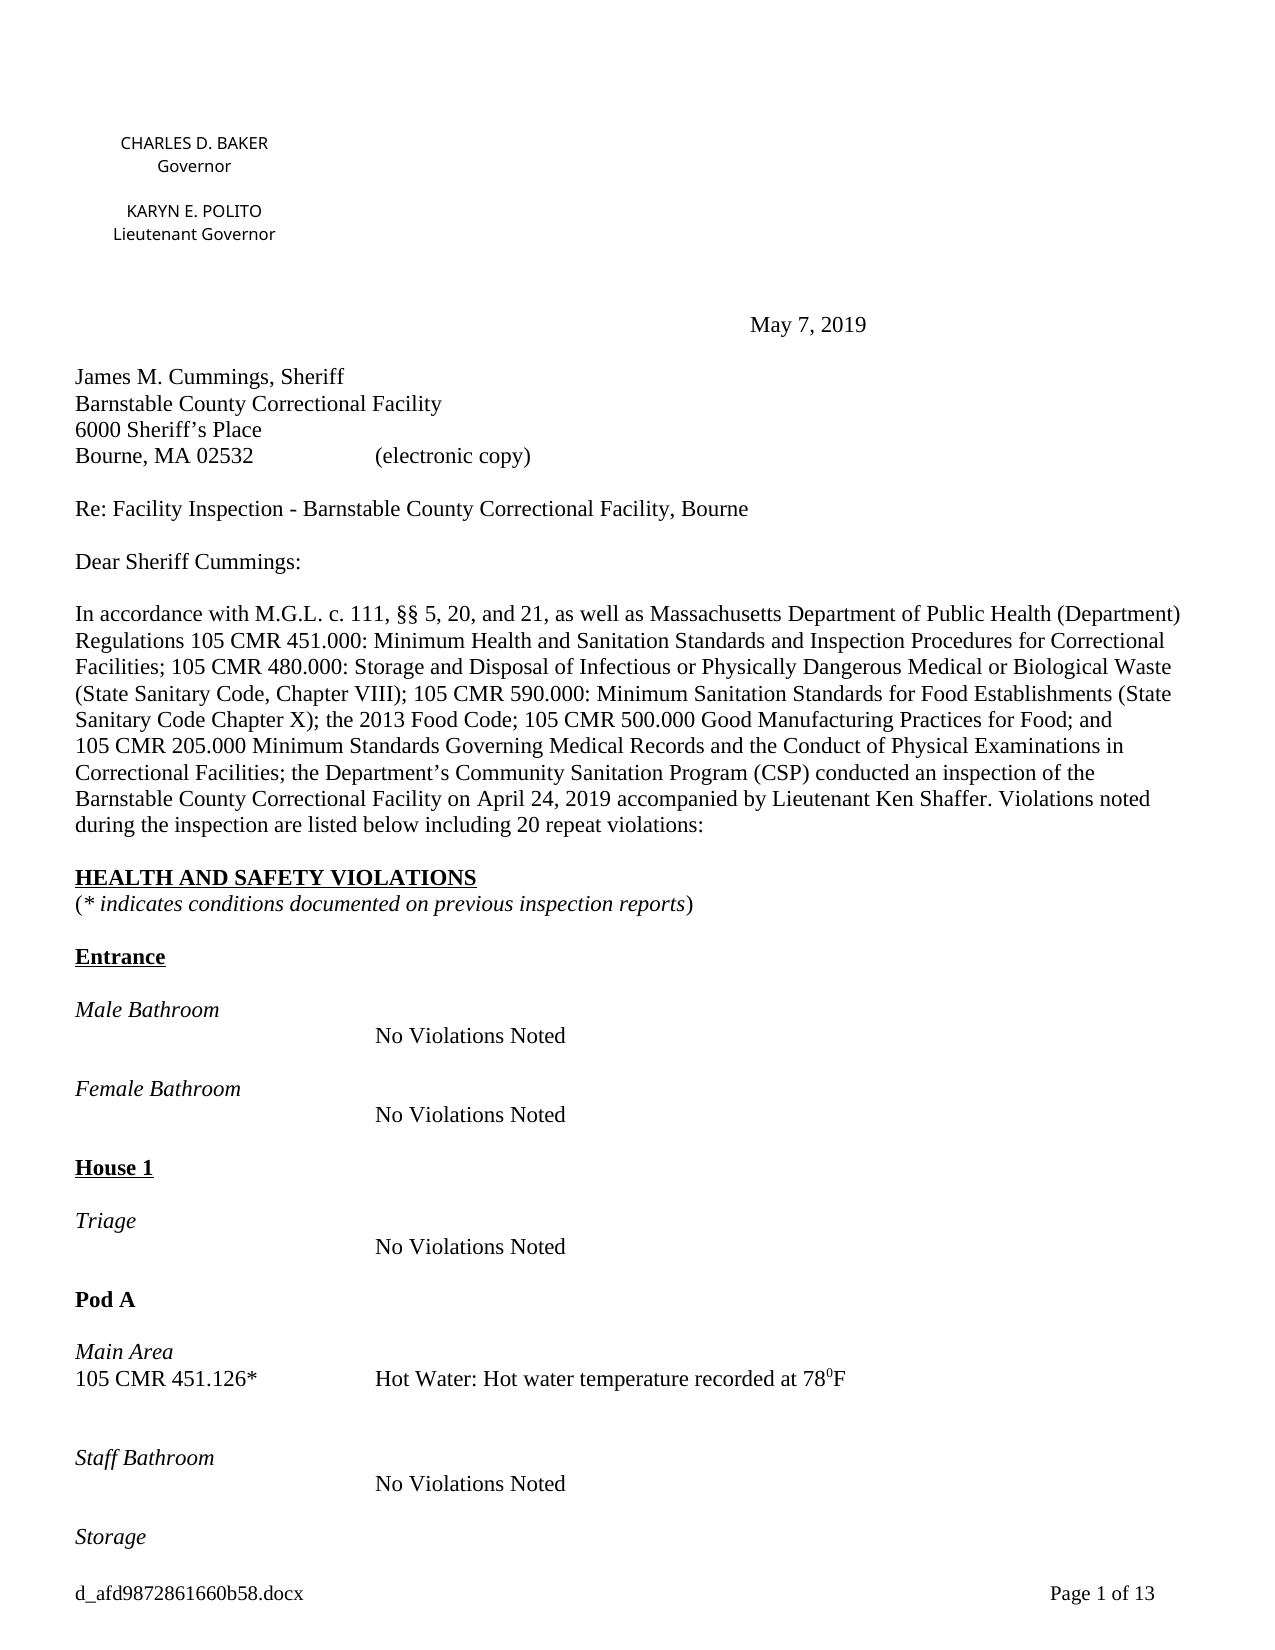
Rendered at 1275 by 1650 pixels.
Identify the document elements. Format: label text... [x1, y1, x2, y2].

text No Violations Noted [75, 1470, 1200, 1497]
text 105 CMR 451.126* Hot Water: Hot water temperature recorded at 780F [75, 1365, 1200, 1391]
text Main Area [75, 1338, 1200, 1365]
text In accordance with M.G.L. c. 111, §§ 5, 20, and 21, as well as Massachusetts Department of Public Health (Department) Regulations 105 CMR 451.000: Minimum Health and Sanitation Standards and Inspection Procedures for Correctional Facilities; 105 CMR 480.000: Storage and Disposal of Infectious or Physically Dangerous Medical or Biological Waste (State Sanitary Code, Chapter VIII); 105 CMR 590.000: Minimum Sanitation Standards for Food Establishments (State Sanitary Code Chapter X); the 2013 Food Code; 105 CMR 500.000 Good Manufacturing Practices for Food; and [75, 601, 1200, 732]
text Barnstable County Correctional Facility on April 24, 2019 accompanied by Lieutenant Ken Shaffer. Violations noted during the inspection are listed below including 20 repeat violations: [75, 785, 1200, 838]
text No Violations Noted [75, 1233, 1200, 1259]
text Triage [75, 1207, 1200, 1233]
text Storage [75, 1523, 1200, 1549]
text Dear Sheriff Cummings: [75, 548, 1200, 574]
text Bourne, MA 02532 (electronic copy) [75, 442, 1200, 469]
text HEALTH AND SAFETY VIOLATIONS [75, 864, 1200, 890]
text Barnstable County Correctional Facility [75, 390, 1200, 416]
text 105 CMR 205.000 Minimum Standards Governing Medical Records and the Conduct of Physical Examinations in Correctional Facilities; the Department’s Community Sanitation Program (CSP) conducted an inspection of the [75, 732, 1200, 785]
text Female Bathroom [75, 1075, 1200, 1101]
text Staff Bathroom [75, 1444, 1200, 1470]
text Re: Facility Inspection - Barnstable County Correctional Facility, Bourne [75, 495, 1200, 521]
text Entrance [75, 943, 1200, 969]
text House 1 [75, 1154, 1200, 1180]
text No Violations Noted [75, 1101, 1200, 1128]
text Pod A [75, 1286, 1200, 1312]
text 6000 Sheriff’s Place [75, 416, 1200, 442]
table_header CHARLES D. BAKER Governor KARYN E. POLITO Lieutenant Governor [63, 90, 325, 258]
text James M. Cummings, Sheriff [75, 363, 1200, 390]
text (* indicates conditions documented on previous inspection reports) [75, 890, 1200, 917]
text No Violations Noted [75, 1022, 1200, 1048]
text May 7, 2019 [675, 311, 1200, 337]
text Male Bathroom [75, 996, 1200, 1022]
